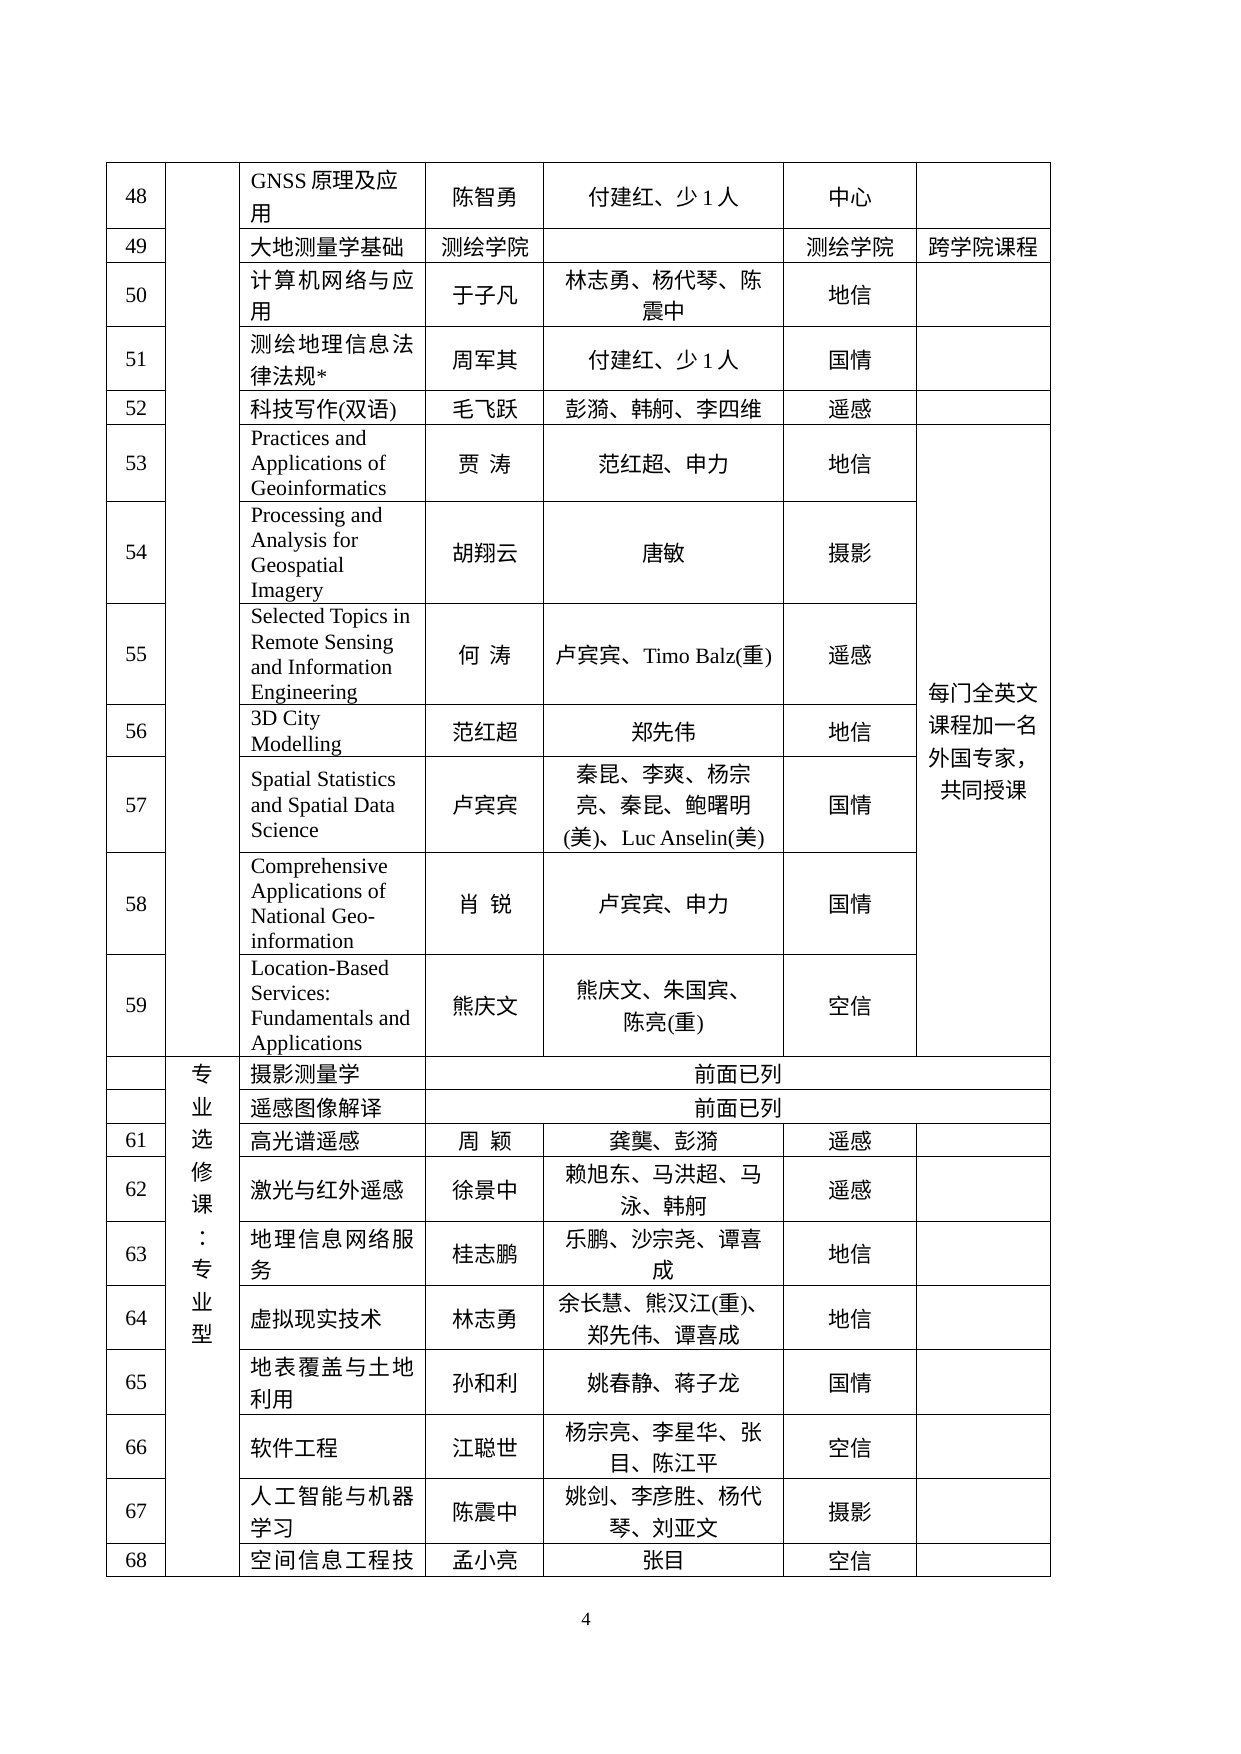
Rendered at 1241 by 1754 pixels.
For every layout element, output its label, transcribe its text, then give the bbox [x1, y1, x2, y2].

table_cell 龚龑、彭漪 [544, 1124, 783, 1156]
table_cell 遥感 [784, 604, 916, 704]
table_cell 林志勇、杨代琴、陈震中 [544, 263, 783, 326]
table_cell 桂志鹏 [426, 1222, 543, 1285]
table_cell 测绘学院 [426, 229, 543, 262]
table_cell 卢宾宾、Timo Balz(重) [544, 604, 783, 704]
table_cell 56 [107, 705, 165, 756]
table_cell 于子凡 [426, 263, 543, 326]
table_cell 空信 [784, 1544, 916, 1576]
table_cell 65 [107, 1350, 165, 1414]
table_cell 人工智能与机器学习 [240, 1479, 425, 1542]
table_cell 秦昆、李爽、杨宗亮、秦昆、鲍曙明(美)、Luc Anselin(美) [544, 757, 783, 852]
table_cell 高光谱遥感 [240, 1124, 425, 1156]
table_cell 付建红、少1人 [544, 163, 783, 228]
table_cell 余长慧、熊汉江(重)、郑先伟、谭喜成 [544, 1286, 783, 1349]
table_cell [917, 1415, 1050, 1478]
table_cell 杨宗亮、李星华、张目、陈江平 [544, 1415, 783, 1478]
table_cell 跨学院课程 [917, 229, 1050, 262]
table_cell 贾 涛 [426, 425, 543, 501]
table_cell 国情 [784, 757, 916, 852]
table_cell Location-Based Services: Fundamentals and Applications [240, 955, 425, 1056]
table_cell Practices and Applications of Geoinformatics [240, 425, 425, 501]
table_cell 赖旭东、马洪超、马泳、韩舸 [544, 1157, 783, 1221]
table_cell 63 [107, 1222, 165, 1285]
table_cell 61 [107, 1124, 165, 1156]
table_cell 空信 [784, 955, 916, 1056]
table_cell 58 [107, 853, 165, 954]
table_cell 激光与红外遥感 [240, 1157, 425, 1221]
table_cell 54 [107, 502, 165, 602]
table_cell 国情 [784, 1350, 916, 1414]
table_cell 前面已列 [426, 1057, 1050, 1089]
table_cell 徐景中 [426, 1157, 543, 1221]
table_cell 周军其 [426, 327, 543, 390]
table_cell Comprehensive Applications of National Geo-information [240, 853, 425, 954]
table_cell [917, 1124, 1050, 1156]
table_cell 何 涛 [426, 604, 543, 704]
table_cell 姚春静、蒋子龙 [544, 1350, 783, 1414]
table_cell [917, 1479, 1050, 1542]
table_cell 49 [107, 229, 165, 262]
table_cell 乐鹏、沙宗尧、谭喜成 [544, 1222, 783, 1285]
table_cell [917, 163, 1050, 228]
table_cell [107, 1090, 165, 1123]
table_cell 胡翔云 [426, 502, 543, 602]
table_cell GNSS原理及应用 [240, 163, 425, 228]
table_cell 地信 [784, 263, 916, 326]
table_cell 3D City Modelling [240, 705, 425, 756]
table_cell 摄影 [784, 1479, 916, 1542]
table_cell 68 [107, 1544, 165, 1576]
table_cell 59 [107, 955, 165, 1056]
table_cell 周 颖 [426, 1124, 543, 1156]
table_cell 张目 [544, 1544, 783, 1576]
table_cell [917, 1222, 1050, 1285]
table_cell 前面已列 [426, 1090, 1050, 1123]
table_cell 大地测量学基础 [240, 229, 425, 262]
table_cell [917, 1350, 1050, 1414]
table_cell 陈震中 [426, 1479, 543, 1542]
table_cell 遥感 [784, 1157, 916, 1221]
table_cell 孙和利 [426, 1350, 543, 1414]
table_cell 虚拟现实技术 [240, 1286, 425, 1349]
table_cell 遥感图像解译 [240, 1090, 425, 1123]
table_cell 科技写作(双语) [240, 391, 425, 424]
table_cell 卢宾宾 [426, 757, 543, 852]
table_cell 郑先伟 [544, 705, 783, 756]
table_cell 熊庆文 [426, 955, 543, 1056]
table_cell 67 [107, 1479, 165, 1542]
table_cell [917, 1157, 1050, 1221]
table_cell 国情 [784, 853, 916, 954]
table_cell [107, 1057, 165, 1089]
table_cell 地信 [784, 1286, 916, 1349]
table_cell 遥感 [784, 391, 916, 424]
table_cell 软件工程 [240, 1415, 425, 1478]
table_cell 地表覆盖与土地利用 [240, 1350, 425, 1414]
table_cell Spatial Statistics and Spatial Data Science [240, 757, 425, 852]
table_cell 彭漪、韩舸、李四维 [544, 391, 783, 424]
table_cell [917, 1544, 1050, 1576]
table_cell 测绘地理信息法律法规* [240, 327, 425, 390]
table_cell 51 [107, 327, 165, 390]
table_cell 50 [107, 263, 165, 326]
table_cell 52 [107, 391, 165, 424]
table_cell 每门全英文课程加一名外国专家，共同授课 [917, 425, 1050, 1056]
table_cell [917, 327, 1050, 390]
table_cell 地信 [784, 1222, 916, 1285]
table_cell 62 [107, 1157, 165, 1221]
table_cell 专 业 选 修 课 ： 专 业 型 [166, 1057, 239, 1576]
table_cell 遥感 [784, 1124, 916, 1156]
table_cell Selected Topics in Remote Sensing and Information Engineering [240, 604, 425, 704]
table_cell 64 [107, 1286, 165, 1349]
table_cell 地信 [784, 705, 916, 756]
table_cell [917, 391, 1050, 424]
table_cell 陈智勇 [426, 163, 543, 228]
table_cell 肖 锐 [426, 853, 543, 954]
table_cell 中心 [784, 163, 916, 228]
table_cell 国情 [784, 327, 916, 390]
table_cell 唐敏 [544, 502, 783, 602]
table_cell 摄影测量学 [240, 1057, 425, 1089]
table_cell 熊庆文、朱国宾、 陈亮(重) [544, 955, 783, 1056]
table_cell 空间信息工程技术(MOOC) [240, 1544, 425, 1576]
table_cell 48 [107, 163, 165, 228]
table_cell 孟小亮 [426, 1544, 543, 1576]
table_cell [917, 1286, 1050, 1349]
table_cell Processing and Analysis for Geospatial Imagery [240, 502, 425, 602]
table_cell 范红超、申力 [544, 425, 783, 501]
table_cell 53 [107, 425, 165, 501]
table_cell 江聪世 [426, 1415, 543, 1478]
table_cell [544, 229, 783, 262]
table_cell 付建红、少1人 [544, 327, 783, 390]
table_cell 计算机网络与应用 [240, 263, 425, 326]
table_cell 地信 [784, 425, 916, 501]
table_cell 地理信息网络服务 [240, 1222, 425, 1285]
table_cell 测绘学院 [784, 229, 916, 262]
table_cell 林志勇 [426, 1286, 543, 1349]
table_cell 摄影 [784, 502, 916, 602]
table_cell [917, 263, 1050, 326]
table_cell 姚剑、李彦胜、杨代琴、刘亚文 [544, 1479, 783, 1542]
table_cell 卢宾宾、申力 [544, 853, 783, 954]
table_cell 毛飞跃 [426, 391, 543, 424]
table_cell 66 [107, 1415, 165, 1478]
table_cell 范红超 [426, 705, 543, 756]
table_cell 55 [107, 604, 165, 704]
table_cell 57 [107, 757, 165, 852]
table_cell 空信 [784, 1415, 916, 1478]
